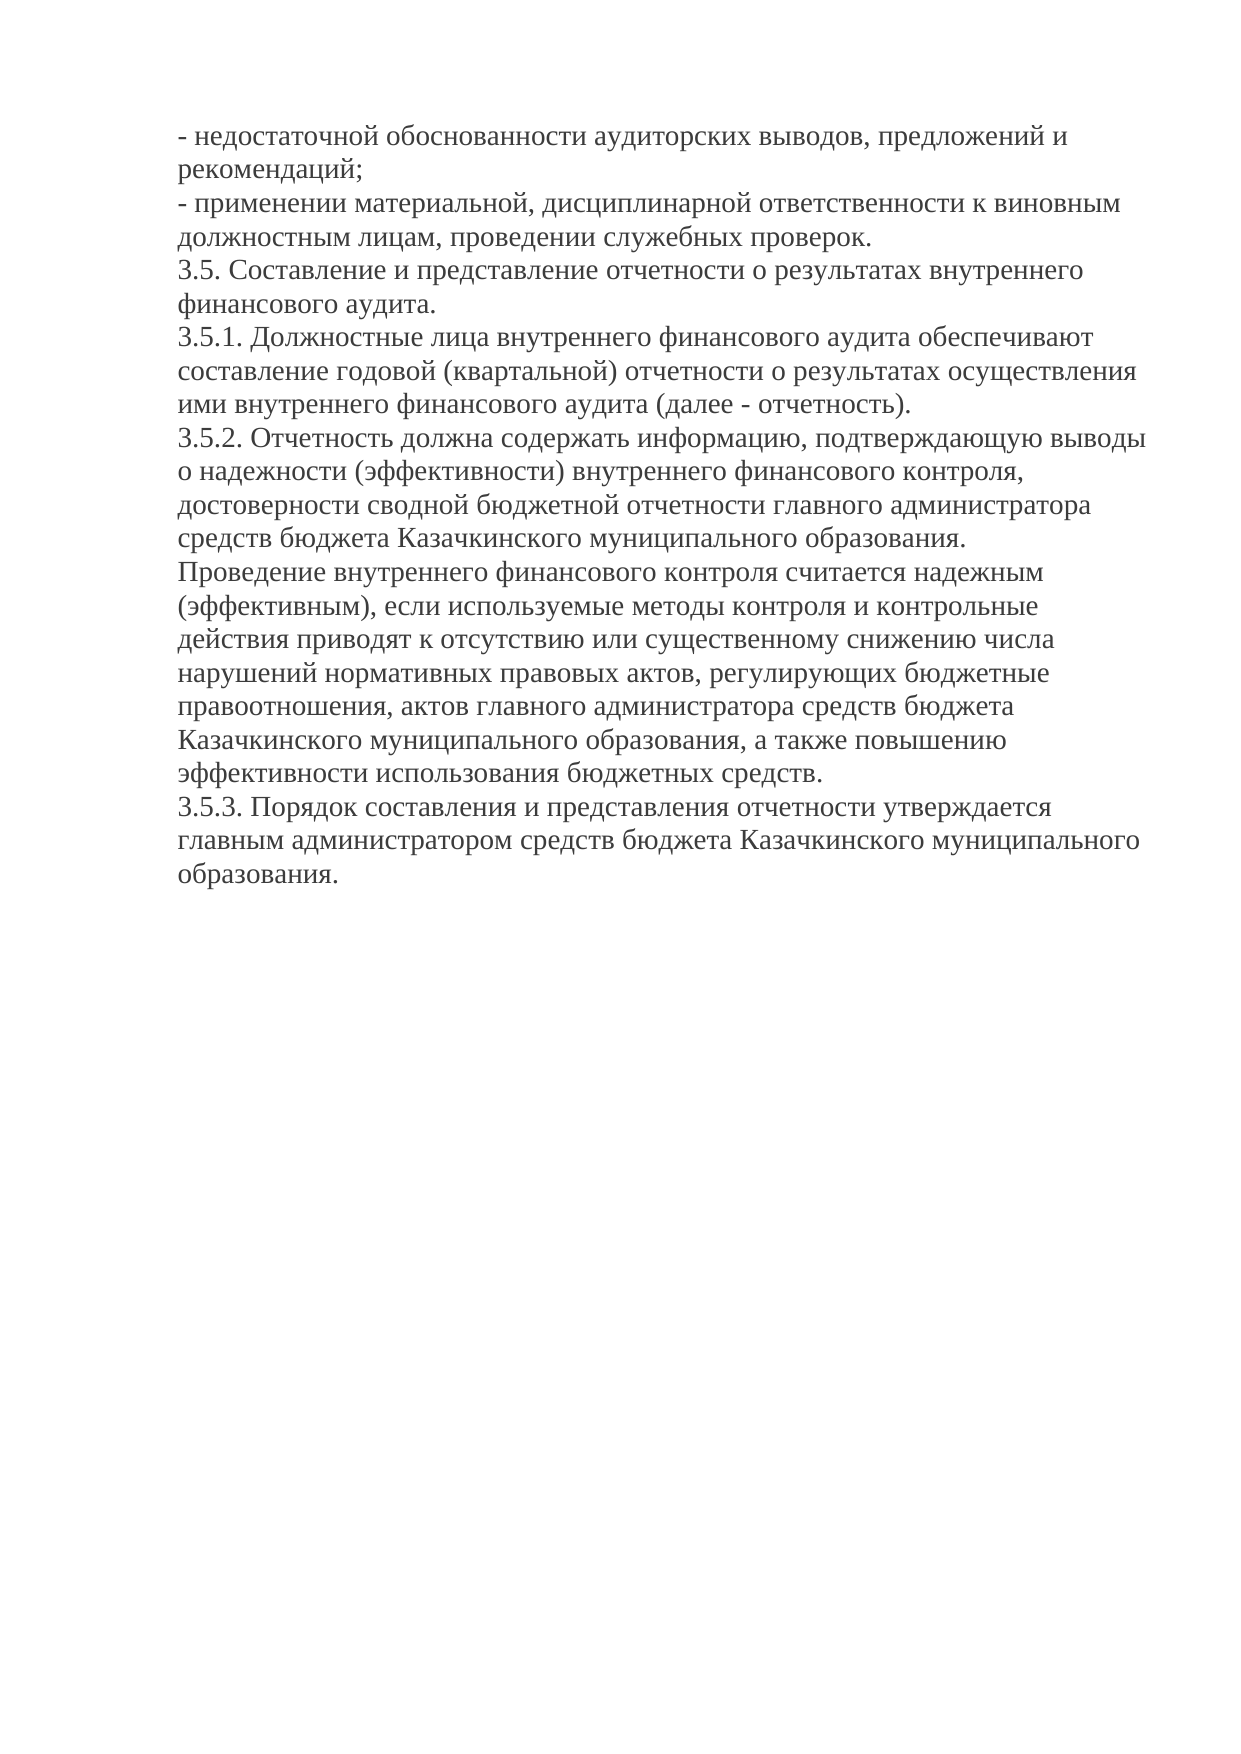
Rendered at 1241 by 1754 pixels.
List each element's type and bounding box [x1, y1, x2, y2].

text [177, 118, 1152, 889]
